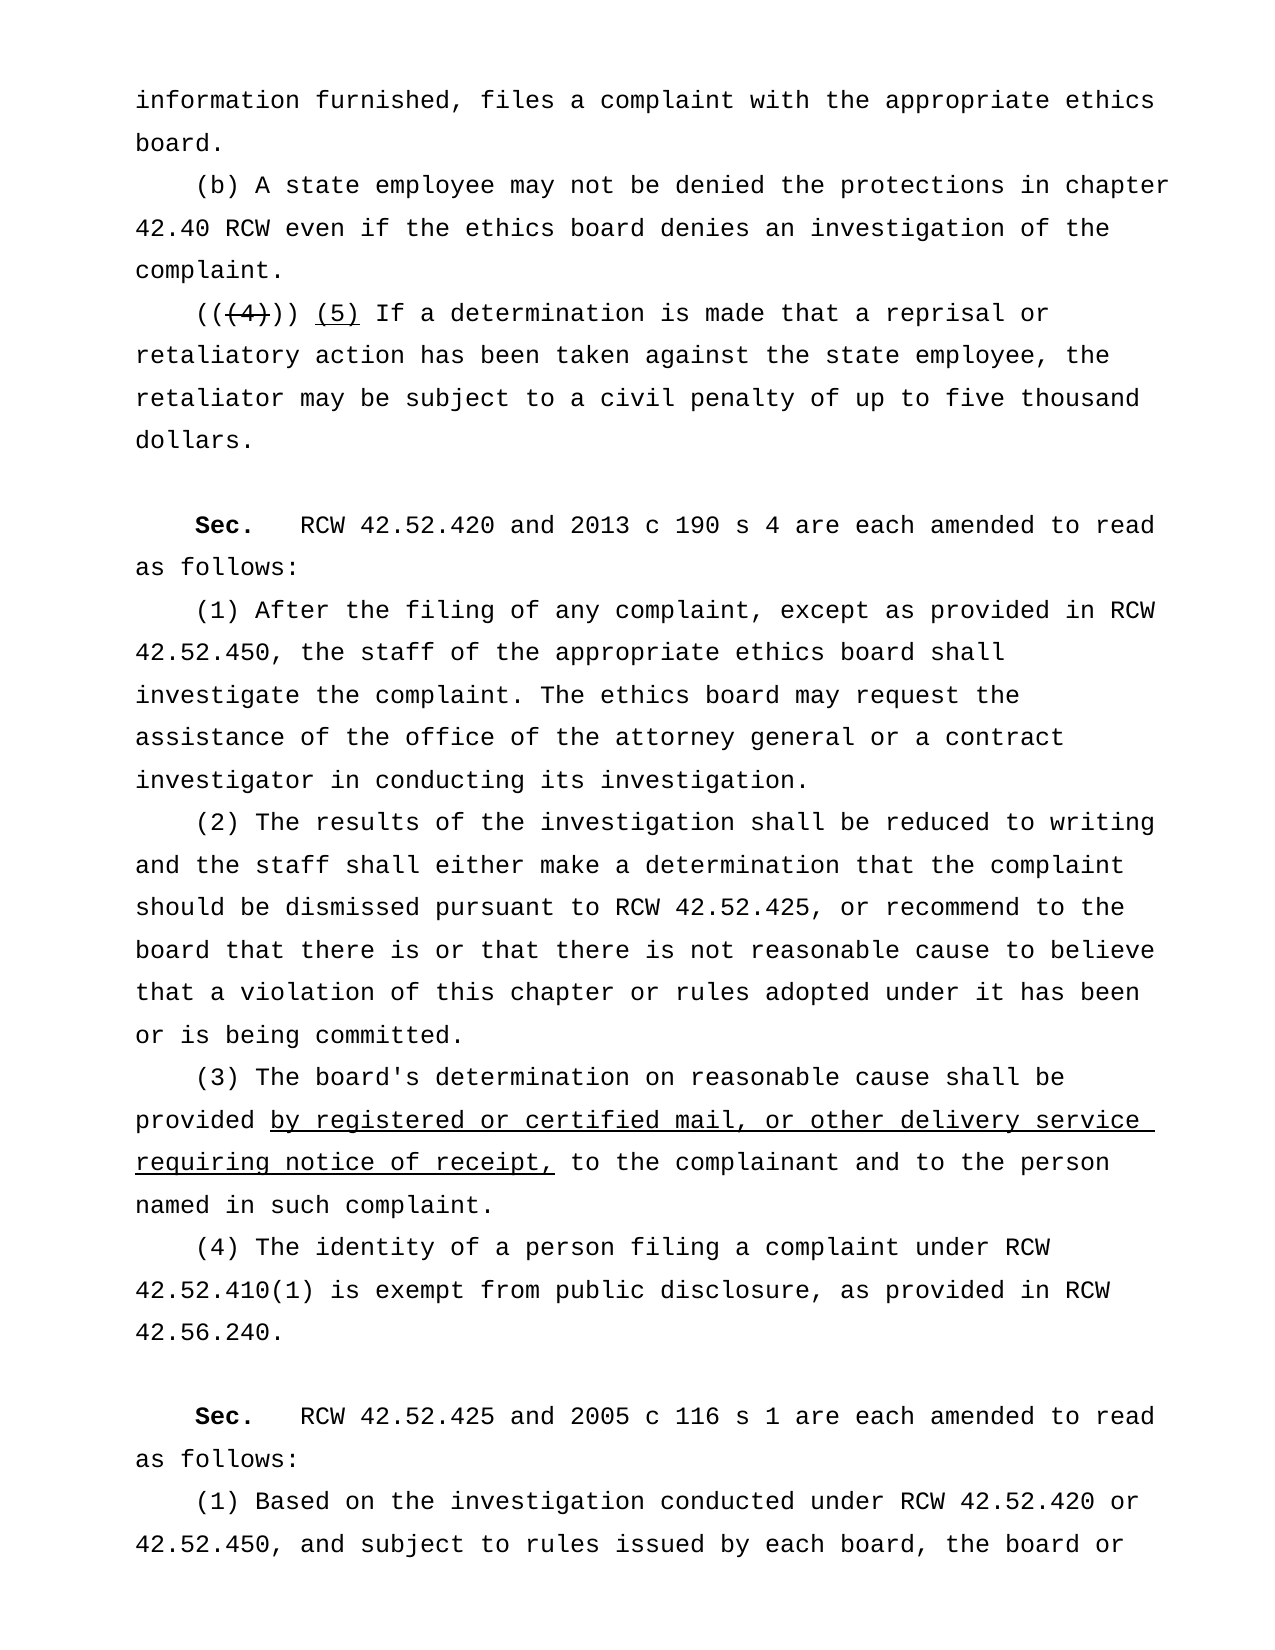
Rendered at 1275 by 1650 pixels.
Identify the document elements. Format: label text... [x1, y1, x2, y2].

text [135, 75, 1170, 160]
text (3) The board's determination on reasonable cause shall be provided by registered or certified mail, or other delivery service requiring notice of receipt, to the complainant and to the person named in such complaint. [135, 1052, 1170, 1222]
text (4) The identity of a person filing a complaint under RCW 42.52.410(1) is exempt from public disclosure, as provided in RCW 42.56.240. [135, 1222, 1170, 1349]
text (b) A state employee may not be denied the protections in chapter 42.40 RCW even if the ethics board denies an investigation of the complaint. [135, 160, 1170, 287]
text (1) After the filing of any complaint, except as provided in RCW 42.52.450, the staff of the appropriate ethics board shall investigate the complaint. The ethics board may request the assistance of the office of the attorney general or a contract investigator in conducting its investigation. [135, 584, 1170, 797]
text (2) The results of the investigation shall be reduced to writing and the staff shall either make a determination that the complaint should be dismissed pursuant to RCW 42.52.425, or recommend to the board that there is or that there is not reasonable cause to believe that a violation of this chapter or rules adopted under it has been or is being committed. [135, 797, 1170, 1052]
text Sec. RCW 42.52.420 and 2013 c 190 s 4 are each amended to read as follows: [135, 499, 1170, 584]
text Sec. RCW 42.52.425 and 2005 c 116 s 1 are each amended to read as follows: [135, 1391, 1170, 1476]
text (((4))) (5) If a determination is made that a reprisal or retaliatory action has been taken against the state employee, the retaliator may be subject to a civil penalty of up to five thousand dollars. [135, 287, 1170, 457]
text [135, 1476, 1170, 1561]
